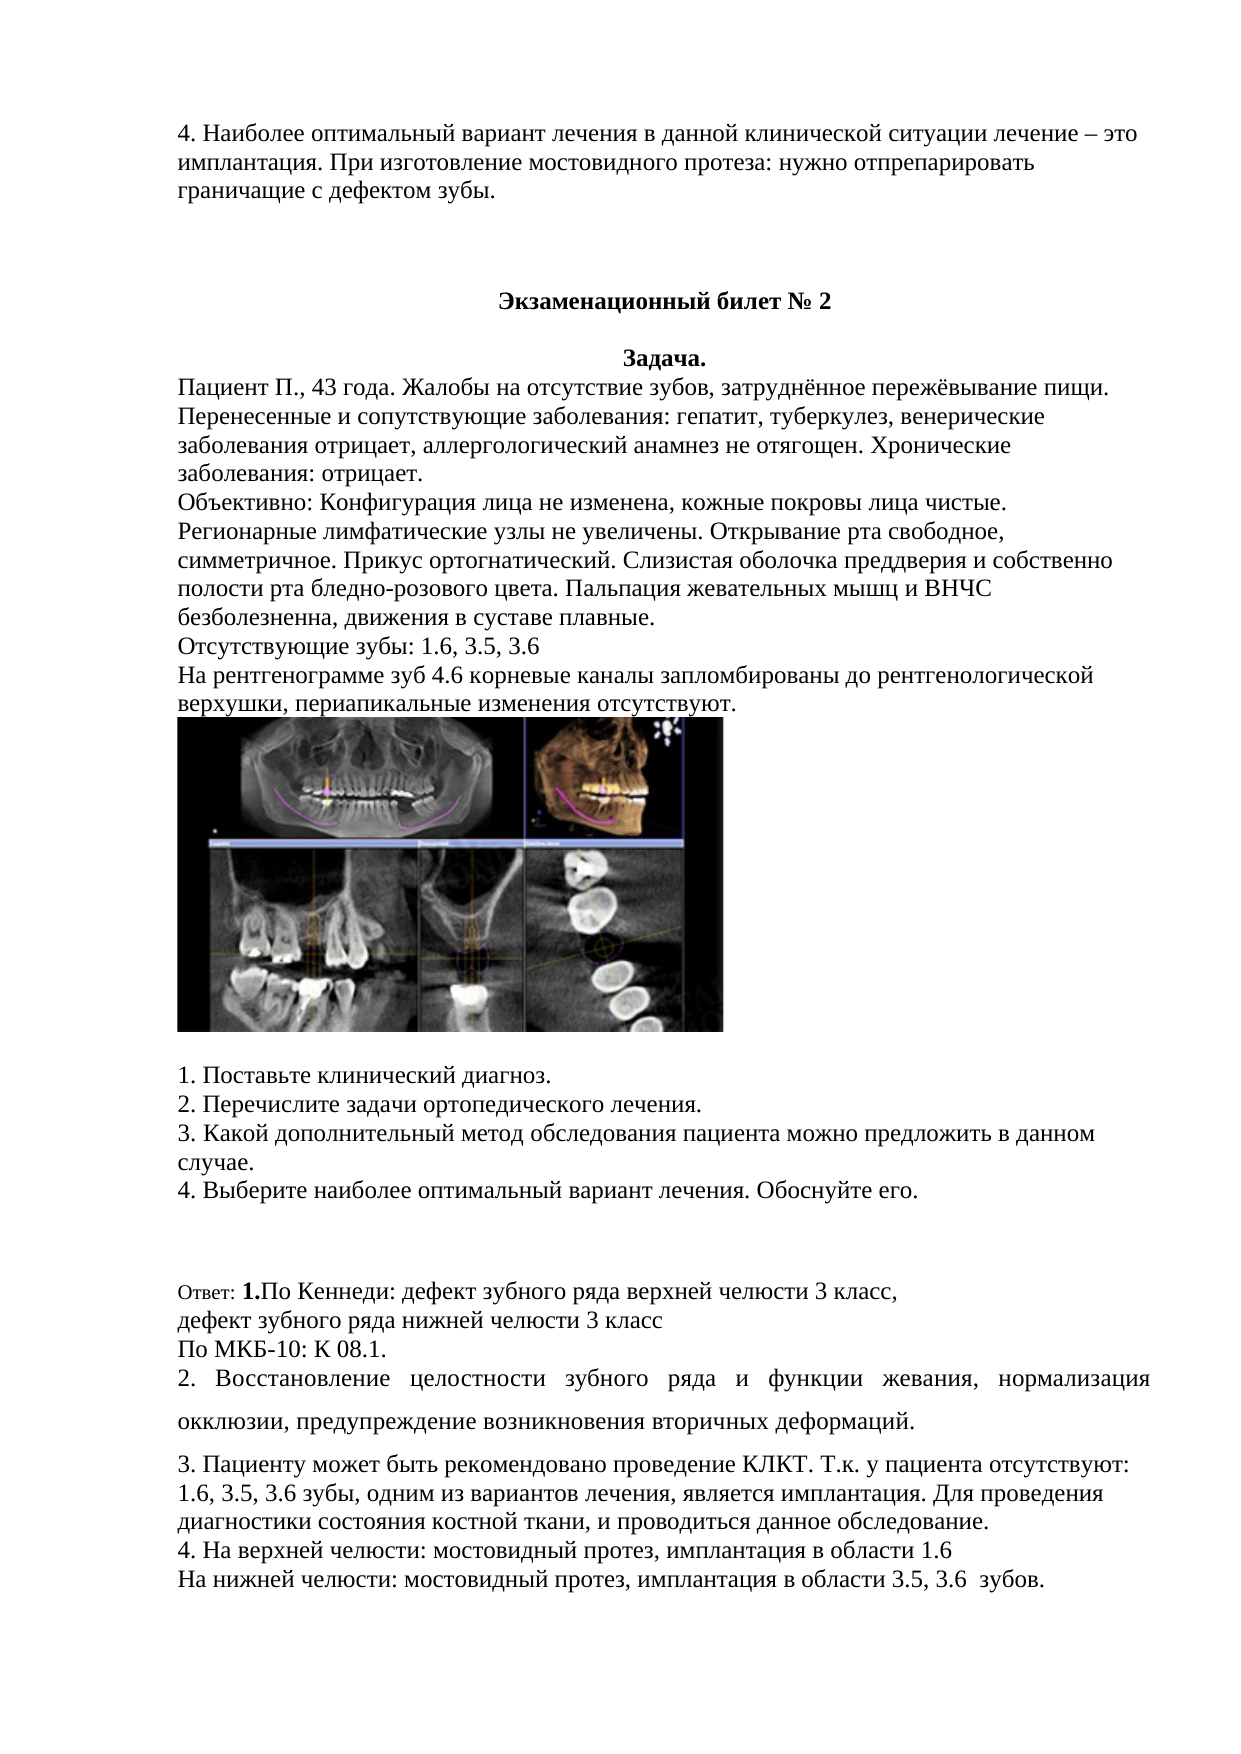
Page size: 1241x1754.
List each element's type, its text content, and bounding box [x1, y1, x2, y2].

text 4. Выберите наиболее оптимальный вариант лечения. Обоснуйте его. [177, 1176, 1152, 1204]
text Перенесенные и сопутствующие заболевания: гепатит, туберкулез, венерические заболевания отрицает, аллергологический анамнез не отягощен. Хронические заболевания: отрицает. [177, 401, 1152, 487]
text Отсутствующие зубы: 1.6, 3.5, 3.6 [177, 631, 1152, 660]
text дефект зубного ряда нижней челюсти 3 класс [177, 1305, 1152, 1334]
text Экзаменационный билет № 2 [177, 286, 1152, 315]
text Ответ: 1.По Кеннеди: дефект зубного ряда верхней челюсти 3 класс, [177, 1276, 1152, 1305]
text По МКБ-10: К 08.1. [177, 1334, 1152, 1363]
text 1. Поставьте клинический диагноз. [177, 1061, 1152, 1089]
text Задача. [177, 343, 1152, 372]
text 3. Какой дополнительный метод обследования пациента можно предложить в данном случае. [177, 1118, 1152, 1176]
text На рентгенограмме зуб 4.6 корневые каналы запломбированы до рентгенологической верхушки, периапикальные изменения отсутствуют. [177, 660, 1152, 717]
text 4. На верхней челюсти: мостовидный протез, имплантация в области 1.6 [177, 1535, 1152, 1564]
text Пациент П., 43 года. Жалобы на отсутствие зубов, затруднённое пережёвывание пищи. [177, 372, 1152, 401]
text На нижней челюсти: мостовидный протез, имплантация в области 3.5, 3.6 зубов. [177, 1564, 1152, 1593]
picture [177, 717, 724, 1032]
text Объективно: Конфигурация лица не изменена, кожные покровы лица чистые. Регионарные лимфатические узлы не увеличены. Открывание рта свободное, симметричное. Прикус ортогнатический. Слизистая оболочка преддверия и собственно полости рта бледно-розового цвета. Пальпация жевательных мышц и ВНЧС безболезненна, движения в суставе плавные. [177, 487, 1152, 631]
text 2. Перечислите задачи ортопедического лечения. [177, 1089, 1152, 1118]
text 3. Пациенту может быть рекомендовано проведение КЛКТ. Т.к. у пациента отсутствуют: 1.6, 3.5, 3.6 зубы, одним из вариантов лечения, является имплантация. Для проведения диагностики состояния костной ткани, и проводиться данное обследование. [177, 1449, 1152, 1535]
text 4. Наиболее оптимальный вариант лечения в данной клинической ситуации лечение – это имплантация. При изготовление мостовидного протеза: нужно отпрепарировать граничащие с дефектом зубы. [177, 118, 1152, 204]
text 2. Восстановление целостности зубного ряда и функции жевания, нормализация окклюзии, предупреждение возникновения вторичных деформаций. [177, 1363, 1152, 1434]
